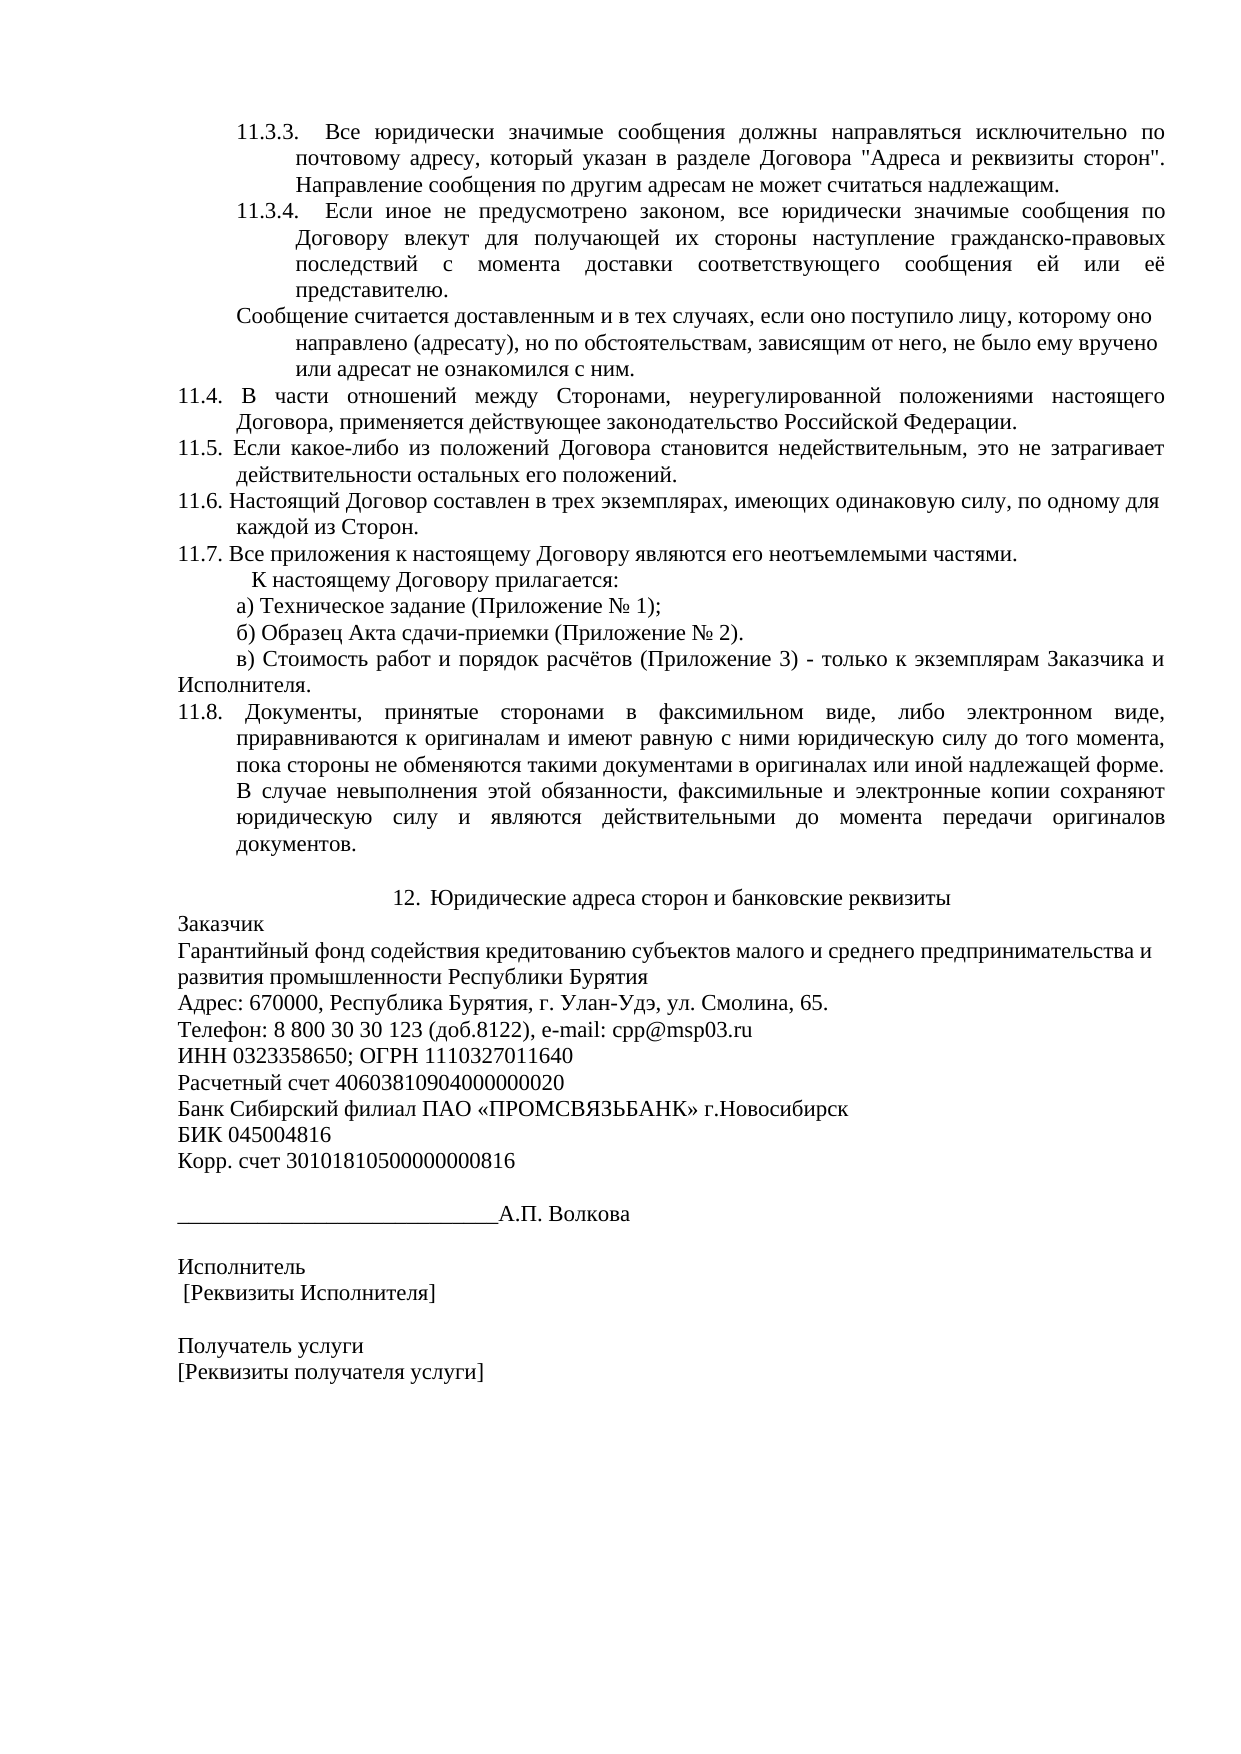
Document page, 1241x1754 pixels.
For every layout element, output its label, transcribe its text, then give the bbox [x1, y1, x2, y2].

text 11.7. Все приложения к настоящему Договору являются его неотъемлемыми частями. [177, 540, 1161, 566]
list Все юридически значимые сообщения должны направляться исключительно по почтовому адресу, который указан в разделе Договора "Адреса и реквизиты сторон". Направление сообщения по другим адресам не может считаться надлежащим. [236, 118, 1167, 197]
text Банк Сибирский филиал ПАО «ПРОМСВЯЗЬБАНК» г.Новосибирск [177, 1095, 1167, 1121]
text 11.8. Документы, принятые сторонами в факсимильном виде, либо электронном виде, приравниваются к оригиналам и имеют равную с ними юридическую силу до того момента, пока стороны не обменяются такими документами в оригиналах или иной надлежащей форме. В случае невыполнения этой обязанности, факсимильные и электронные копии сохраняют юридическую силу и являются действительными до момента передачи оригиналов документов. [177, 698, 1167, 856]
text б) Образец Акта сдачи-приемки (Приложение № 2). [177, 619, 1167, 645]
text 11.6. Настоящий Договор составлен в трех экземплярах, имеющих одинаковую силу, по одному для каждой из Сторон. [177, 487, 1161, 540]
text 11.4. В части отношений между Сторонами, неурегулированной положениями настоящего Договора, применяется действующее законодательство Российской Федерации. [177, 382, 1167, 434]
text Адрес: 670000, Республика Бурятия, г. Улан-Удэ, ул. Смолина, 65. [177, 989, 1167, 1016]
text Телефон: 8 800 30 30 123 (доб.8122), e-mail: cpp@msp03.ru [177, 1016, 1167, 1042]
text а) Техническое задание (Приложение № 1); [177, 592, 1167, 619]
text [Реквизиты Исполнителя] [177, 1279, 1167, 1306]
text ____________________________А.П. Волкова [177, 1200, 1167, 1227]
text ИНН 0323358650; ОГРН 1110327011640 [177, 1042, 1167, 1068]
text Сообщение считается доставленным и в тех случаях, если оно поступило лицу, которому оно направлено (адресату), но по обстоятельствам, зависящим от него, не было ему вручено или адресат не ознакомился с ним. [236, 303, 1167, 382]
list Если иное не предусмотрено законом, все юридически значимые сообщения по Договору влекут для получающей их стороны наступление гражданско-правовых последствий с момента доставки соответствующего сообщения ей или её представителю. [236, 197, 1167, 303]
text Получатель услуги [177, 1332, 1167, 1358]
text Исполнитель [177, 1253, 1167, 1279]
text К настоящему Договору прилагается: [177, 566, 1161, 592]
text БИК 045004816 [177, 1121, 1167, 1148]
text [Реквизиты получателя услуги] [177, 1358, 1167, 1385]
text в) Стоимость работ и порядок расчётов (Приложение 3) - только к экземплярам Заказчика и Исполнителя. [177, 645, 1167, 698]
text Корр. счет 30101810500000000816 [177, 1148, 1167, 1174]
list Юридические адреса сторон и банковские реквизиты [177, 884, 1167, 910]
text Расчетный счет 40603810904000000020 [177, 1068, 1167, 1095]
text Заказчик [177, 910, 1167, 937]
text Гарантийный фонд содействия кредитованию субъектов малого и среднего предпринимательства и развития промышленности Республики Бурятия [177, 937, 1167, 989]
text 11.5. Если какое-либо из положений Договора становится недействительным, это не затрагивает действительности остальных его положений. [177, 434, 1167, 487]
